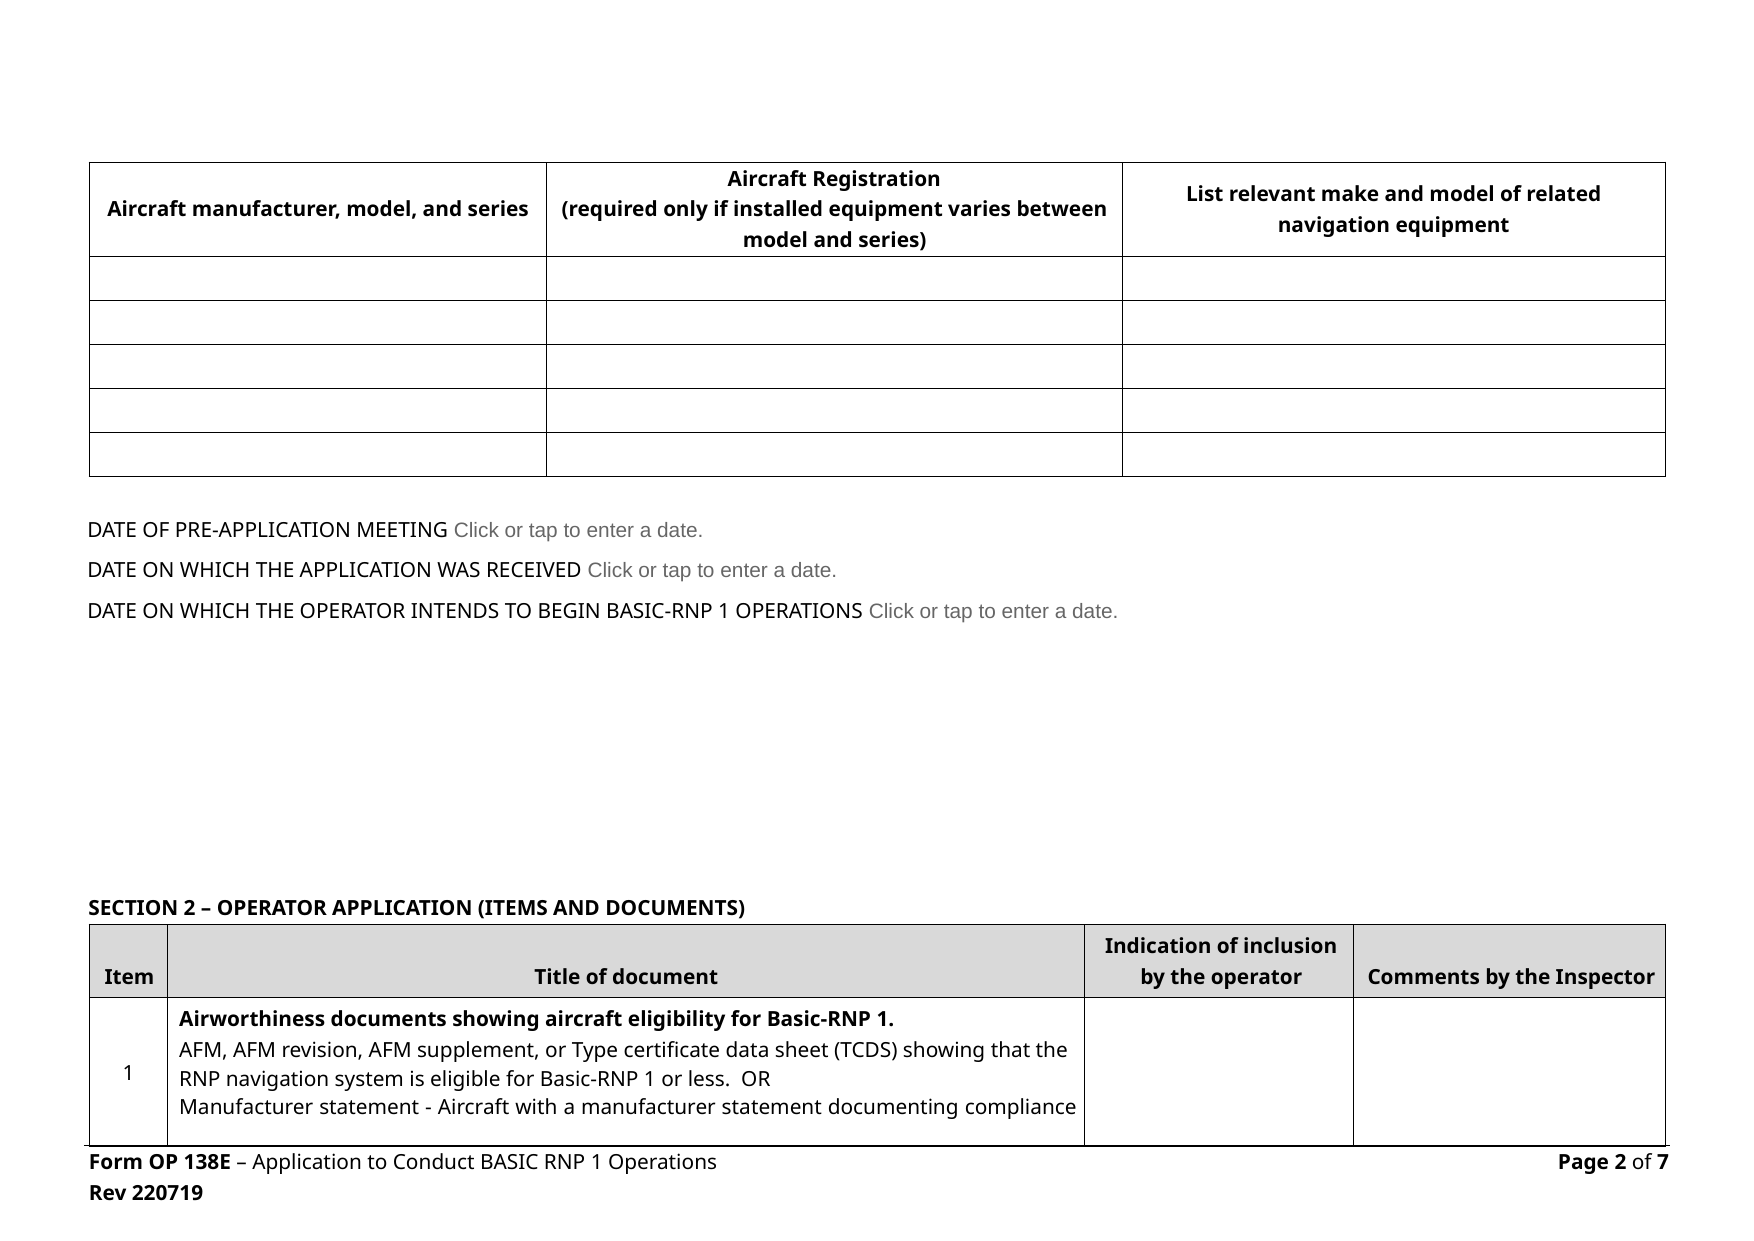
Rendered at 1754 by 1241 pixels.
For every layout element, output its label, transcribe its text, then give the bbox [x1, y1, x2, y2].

table_cell [90, 345, 546, 388]
table_cell [1085, 998, 1353, 1146]
table_cell [90, 257, 546, 299]
table_header Comments by the Inspector [1354, 925, 1665, 997]
table_header Aircraft Registration (required only if installed equipment varies between model and series) [547, 163, 1122, 256]
table_cell [547, 433, 1122, 476]
table_cell [1123, 345, 1665, 388]
table_cell [90, 301, 546, 344]
table_header Aircraft manufacturer, model, and series [90, 163, 546, 256]
table_header Title of document [168, 925, 1084, 997]
table_cell [547, 345, 1122, 388]
table_cell [1123, 433, 1665, 476]
text DATE ON WHICH THE APPLICATION WAS RECEIVED [87, 556, 1665, 584]
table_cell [168, 998, 1084, 1146]
table_cell [1123, 389, 1665, 432]
table_cell [1123, 257, 1665, 299]
table_header Indication of inclusion by the operator [1085, 925, 1353, 997]
table_cell [1123, 301, 1665, 344]
table_cell 1 [90, 998, 167, 1146]
table_cell [90, 433, 546, 476]
table_header Item [90, 925, 167, 997]
text DATE ON WHICH THE OPERATOR INTENDS TO BEGIN BASIC-RNP 1 OPERATIONS [87, 596, 1665, 624]
text DATE OF PRE-APPLICATION MEETING [87, 515, 1665, 543]
subtitle SECTION 2 – OPERATOR APPLICATION (ITEMS AND DOCUMENTS) [88, 893, 1665, 921]
table_cell [1354, 998, 1665, 1146]
table_cell [547, 389, 1122, 432]
table_cell [547, 301, 1122, 344]
table_cell [547, 257, 1122, 299]
table_header List relevant make and model of related navigation equipment [1123, 163, 1665, 256]
table_cell [90, 389, 546, 432]
